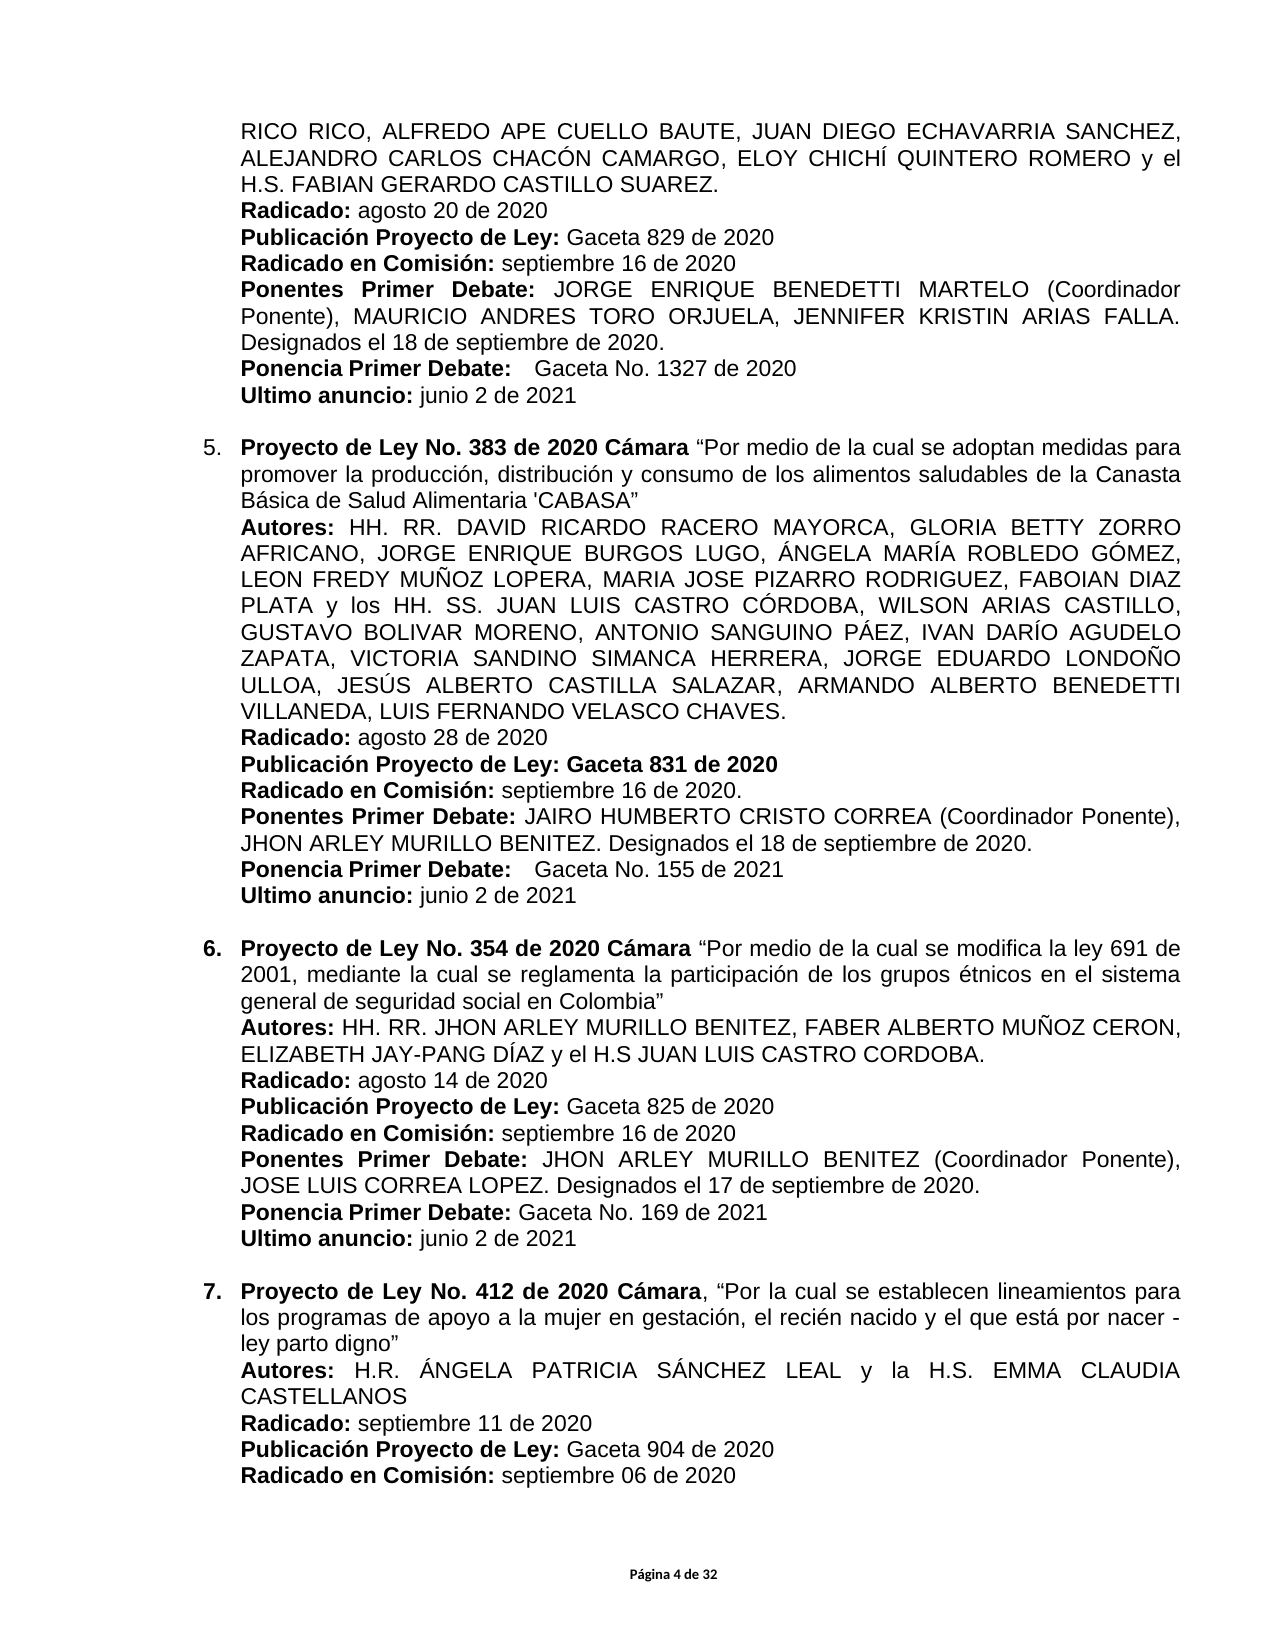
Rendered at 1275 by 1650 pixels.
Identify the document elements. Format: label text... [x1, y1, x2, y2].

text Radicado: agosto 28 de 2020 [240, 724, 1181, 751]
text Radicado en Comisión: septiembre 16 de 2020 [240, 1119, 1181, 1146]
text Autores: HH. RR. DAVID RICARDO RACERO MAYORCA, GLORIA BETTY ZORRO AFRICANO, JORGE ENRIQUE BURGOS LUGO, ÁNGELA MARÍA ROBLEDO GÓMEZ, LEON FREDY MUÑOZ LOPERA, MARIA JOSE PIZARRO RODRIGUEZ, FABOIAN DIAZ PLATA y los HH. SS. JUAN LUIS CASTRO CÓRDOBA, WILSON ARIAS CASTILLO, GUSTAVO BOLIVAR MORENO, ANTONIO SANGUINO PÁEZ, IVAN DARÍO AGUDELO ZAPATA, VICTORIA SANDINO SIMANCA HERRERA, JORGE EDUARDO LONDOÑO ULLOA, JESÚS ALBERTO CASTILLA SALAZAR, ARMANDO ALBERTO BENEDETTI VILLANEDA, LUIS FERNANDO VELASCO CHAVES. [240, 513, 1181, 724]
text Radicado en Comisión: septiembre 06 de 2020 [240, 1462, 1181, 1488]
text Publicación Proyecto de Ley: Gaceta 831 de 2020 [240, 751, 1181, 777]
text Radicado en Comisión: septiembre 16 de 2020. [240, 777, 1181, 803]
list Proyecto de Ley No. 354 de 2020 Cámara “Por medio de la cual se modifica la ley 691 de 2001, mediante la cual se reglamenta la participación de los grupos étnicos en el sistema general de seguridad social en Colombia” [203, 935, 1181, 1014]
text Radicado en Comisión: septiembre 16 de 2020 [240, 250, 1181, 276]
text Ponencia Primer Debate: Gaceta No. 155 de 2021 [240, 856, 1181, 882]
text Autores: HH. RR. JHON ARLEY MURILLO BENITEZ, FABER ALBERTO MUÑOZ CERON, ELIZABETH JAY-PANG DÍAZ y el H.S JUAN LUIS CASTRO CORDOBA. [240, 1014, 1181, 1067]
text Ponencia Primer Debate: Gaceta No. 169 de 2021 [240, 1199, 1181, 1225]
text Publicación Proyecto de Ley: Gaceta 829 de 2020 [240, 223, 1181, 250]
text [240, 118, 1181, 197]
text Ultimo anuncio: junio 2 de 2021 [240, 382, 1181, 408]
list Proyecto de Ley No. 383 de 2020 Cámara “Por medio de la cual se adoptan medidas para promover la producción, distribución y consumo de los alimentos saludables de la Canasta Básica de Salud Alimentaria 'CABASA” [203, 434, 1181, 513]
text Ponencia Primer Debate: Gaceta No. 1327 de 2020 [240, 355, 1181, 382]
text Radicado: septiembre 11 de 2020 [240, 1409, 1181, 1436]
list Proyecto de Ley No. 412 de 2020 Cámara, “Por la cual se establecen lineamientos para los programas de apoyo a la mujer en gestación, el recién nacido y el que está por nacer - ley parto digno” [203, 1278, 1181, 1357]
text Ultimo anuncio: junio 2 de 2021 [240, 1225, 1181, 1251]
text Radicado: agosto 14 de 2020 [240, 1067, 1181, 1093]
text Publicación Proyecto de Ley: Gaceta 825 de 2020 [240, 1093, 1181, 1119]
text Autores: H.R. ÁNGELA PATRICIA SÁNCHEZ LEAL y la H.S. EMMA CLAUDIA CASTELLANOS [240, 1357, 1181, 1409]
text Ponentes Primer Debate: JAIRO HUMBERTO CRISTO CORREA (Coordinador Ponente), JHON ARLEY MURILLO BENITEZ. Designados el 18 de septiembre de 2020. [240, 803, 1181, 856]
text Ultimo anuncio: junio 2 de 2021 [240, 882, 1181, 909]
text Ponentes Primer Debate: JORGE ENRIQUE BENEDETTI MARTELO (Coordinador Ponente), MAURICIO ANDRES TORO ORJUELA, JENNIFER KRISTIN ARIAS FALLA. Designados el 18 de septiembre de 2020. [240, 276, 1181, 355]
text Publicación Proyecto de Ley: Gaceta 904 de 2020 [240, 1436, 1181, 1462]
text Radicado: agosto 20 de 2020 [240, 197, 1181, 223]
text Ponentes Primer Debate: JHON ARLEY MURILLO BENITEZ (Coordinador Ponente), JOSE LUIS CORREA LOPEZ. Designados el 17 de septiembre de 2020. [240, 1146, 1181, 1199]
